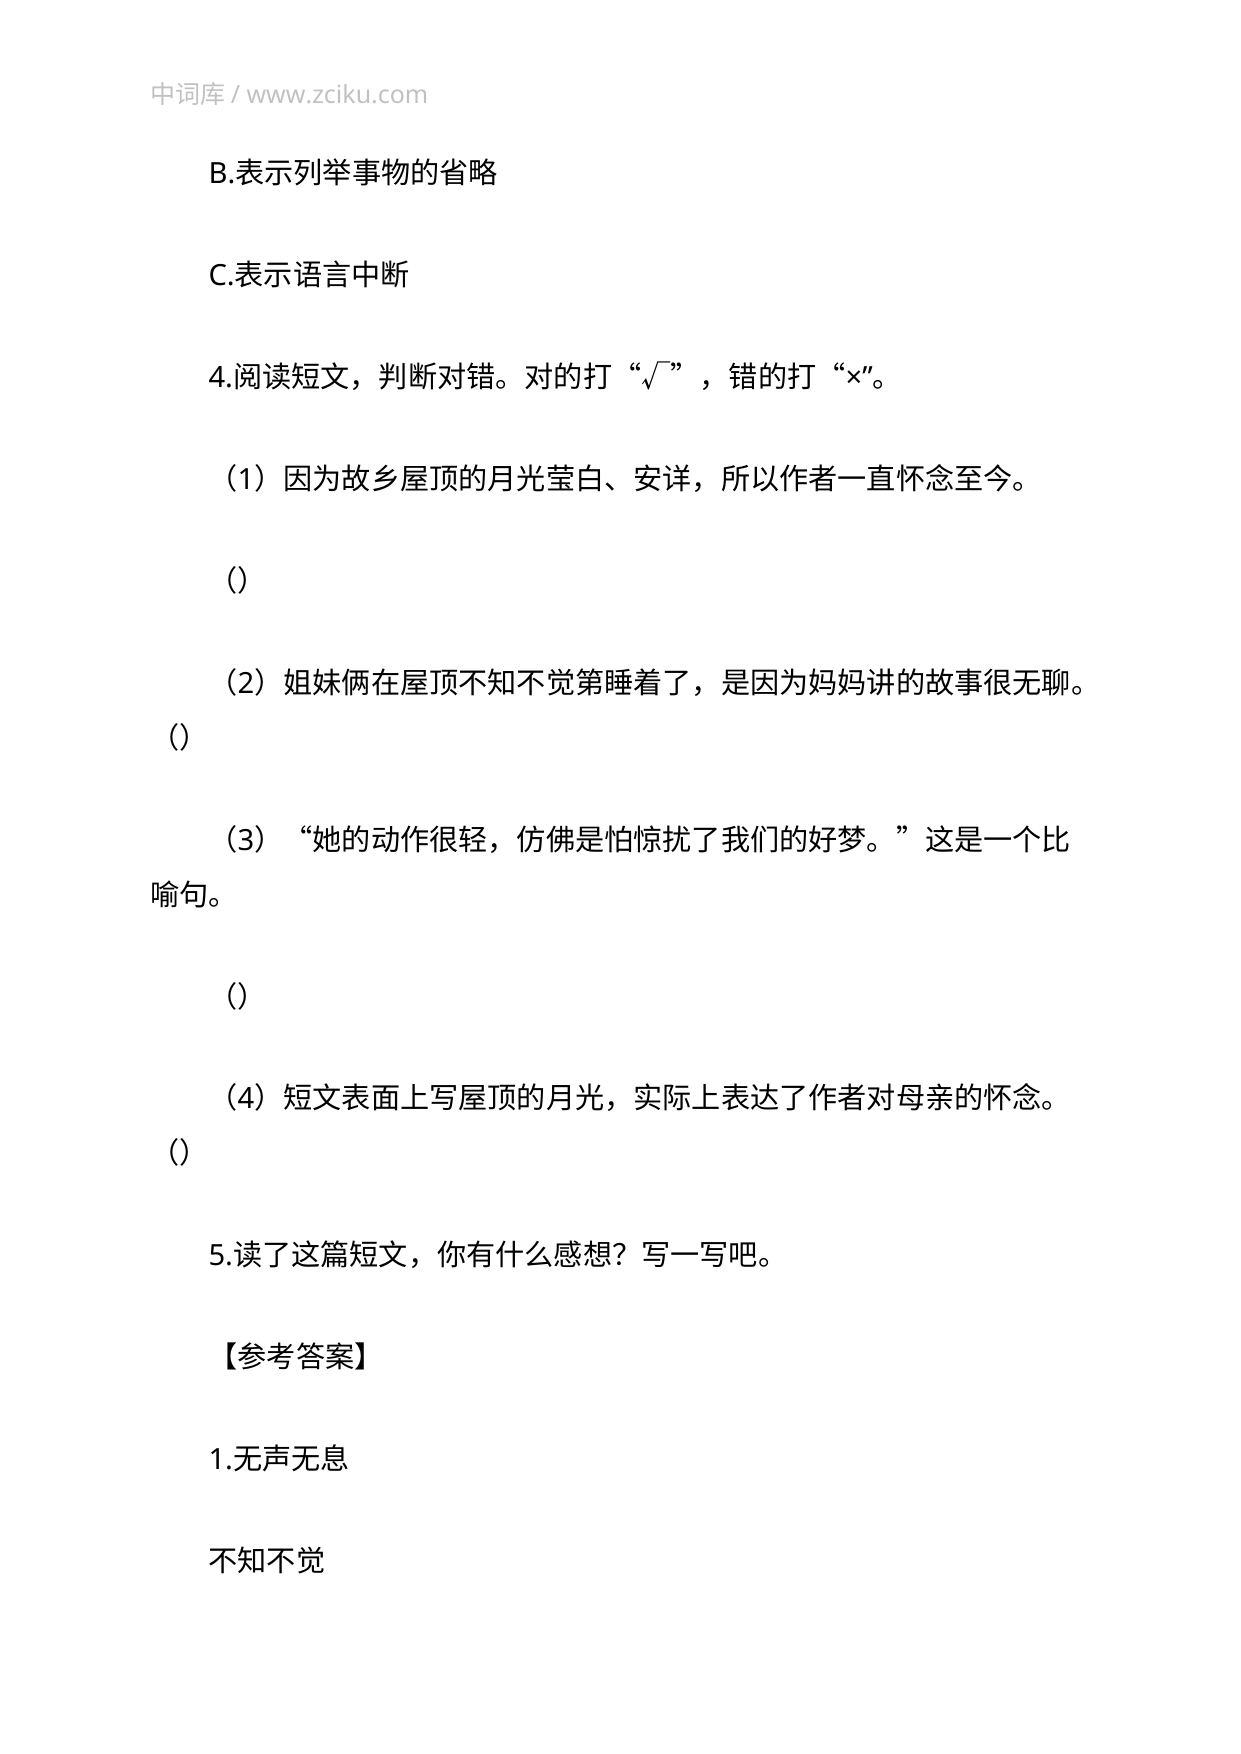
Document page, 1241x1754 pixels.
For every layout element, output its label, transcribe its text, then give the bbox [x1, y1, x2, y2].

text B.表示列举事物的省略 [150, 150, 1090, 192]
text （3）“她的动作很轻，仿佛是怕惊扰了我们的好梦。”这是一个比喻句。 [150, 816, 1090, 914]
text 【参考答案】 [150, 1334, 1090, 1376]
text 5.读了这篇短文，你有什么感想？写一写吧。 [150, 1232, 1090, 1274]
text 1.无声无息 [150, 1436, 1090, 1478]
text 不知不觉 [150, 1537, 1090, 1580]
text （2）姐妹俩在屋顶不知不觉第睡着了，是因为妈妈讲的故事很无聊。（） [150, 660, 1090, 757]
text （） [150, 973, 1090, 1016]
text （4）短文表面上写屋顶的月光，实际上表达了作者对母亲的怀念。（） [150, 1075, 1090, 1172]
text （） [150, 558, 1090, 600]
text （1）因为故乡屋顶的月光莹白、安详，所以作者一直怀念至今。 [150, 456, 1090, 498]
text 4.阅读短文，判断对错。对的打“√”，错的打“×”。 [150, 354, 1090, 396]
text C.表示语言中断 [150, 252, 1090, 294]
